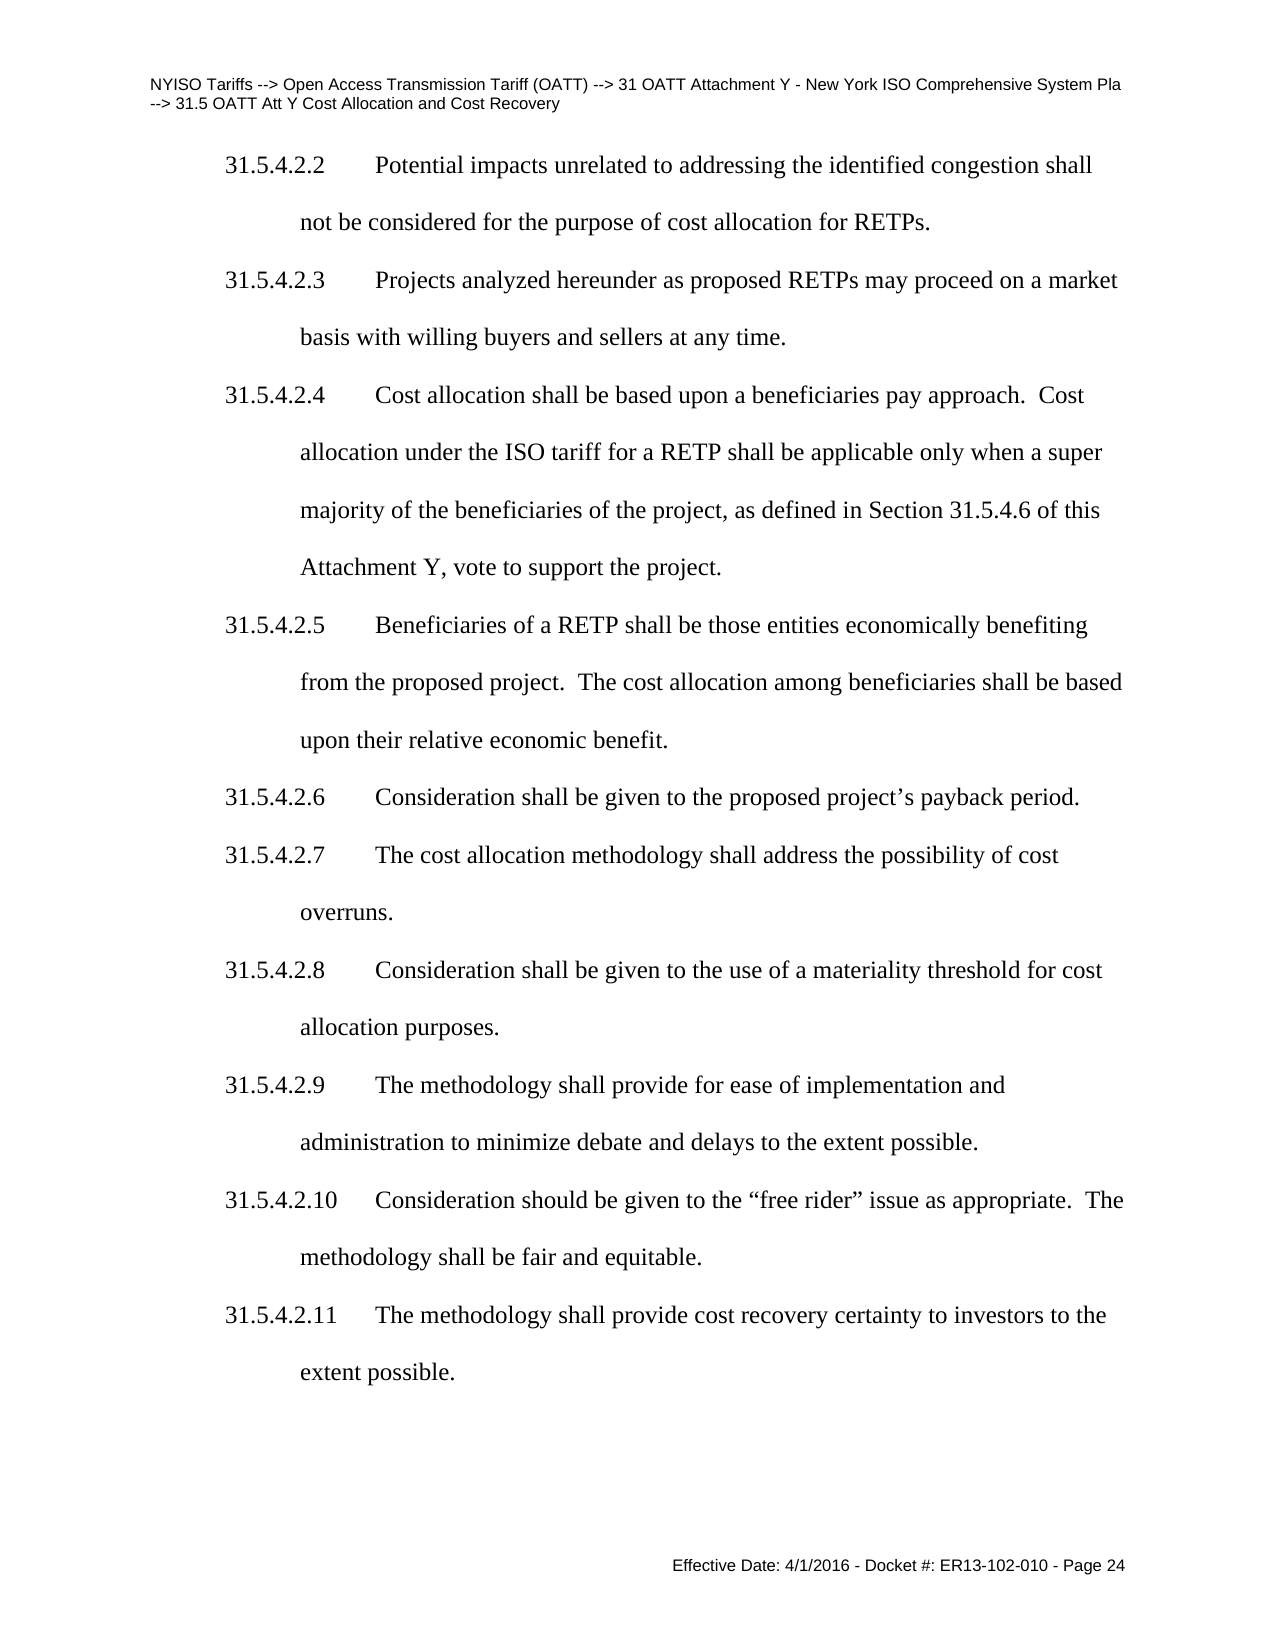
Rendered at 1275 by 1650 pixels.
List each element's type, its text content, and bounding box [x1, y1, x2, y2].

text 31.5.4.2.11 The methodology shall provide cost recovery certainty to investors to the extent possible. [225, 1300, 1125, 1386]
text 31.5.4.2.10 Consideration should be given to the “free rider” issue as appropriate. The methodology shall be fair and equitable. [225, 1185, 1125, 1271]
text 31.5.4.2.8 Consideration shall be given to the use of a materiality threshold for cost allocation purposes. [225, 955, 1125, 1041]
text 31.5.4.2.2 Potential impacts unrelated to addressing the identified congestion shall not be considered for the purpose of cost allocation for RETPs. [225, 150, 1125, 236]
text 31.5.4.2.7 The cost allocation methodology shall address the possibility of cost overruns. [225, 840, 1125, 926]
text 31.5.4.2.5 Beneficiaries of a RETP shall be those entities economically benefiting from the proposed project. The cost allocation among beneficiaries shall be based upon their relative economic benefit. [225, 610, 1125, 754]
text 31.5.4.2.6 Consideration shall be given to the proposed project’s payback period. [225, 782, 1125, 811]
text 31.5.4.2.9 The methodology shall provide for ease of implementation and administration to minimize debate and delays to the extent possible. [225, 1070, 1125, 1156]
text 31.5.4.2.3 Projects analyzed hereunder as proposed RETPs may proceed on a market basis with willing buyers and sellers at any time. [225, 265, 1125, 351]
text 31.5.4.2.4 Cost allocation shall be based upon a beneficiaries pay approach. Cost allocation under the ISO tariff for a RETP shall be applicable only when a super majority of the beneficiaries of the project, as defined in Section 31.5.4.6 of this Attachment Y, vote to support the project. [225, 380, 1125, 581]
